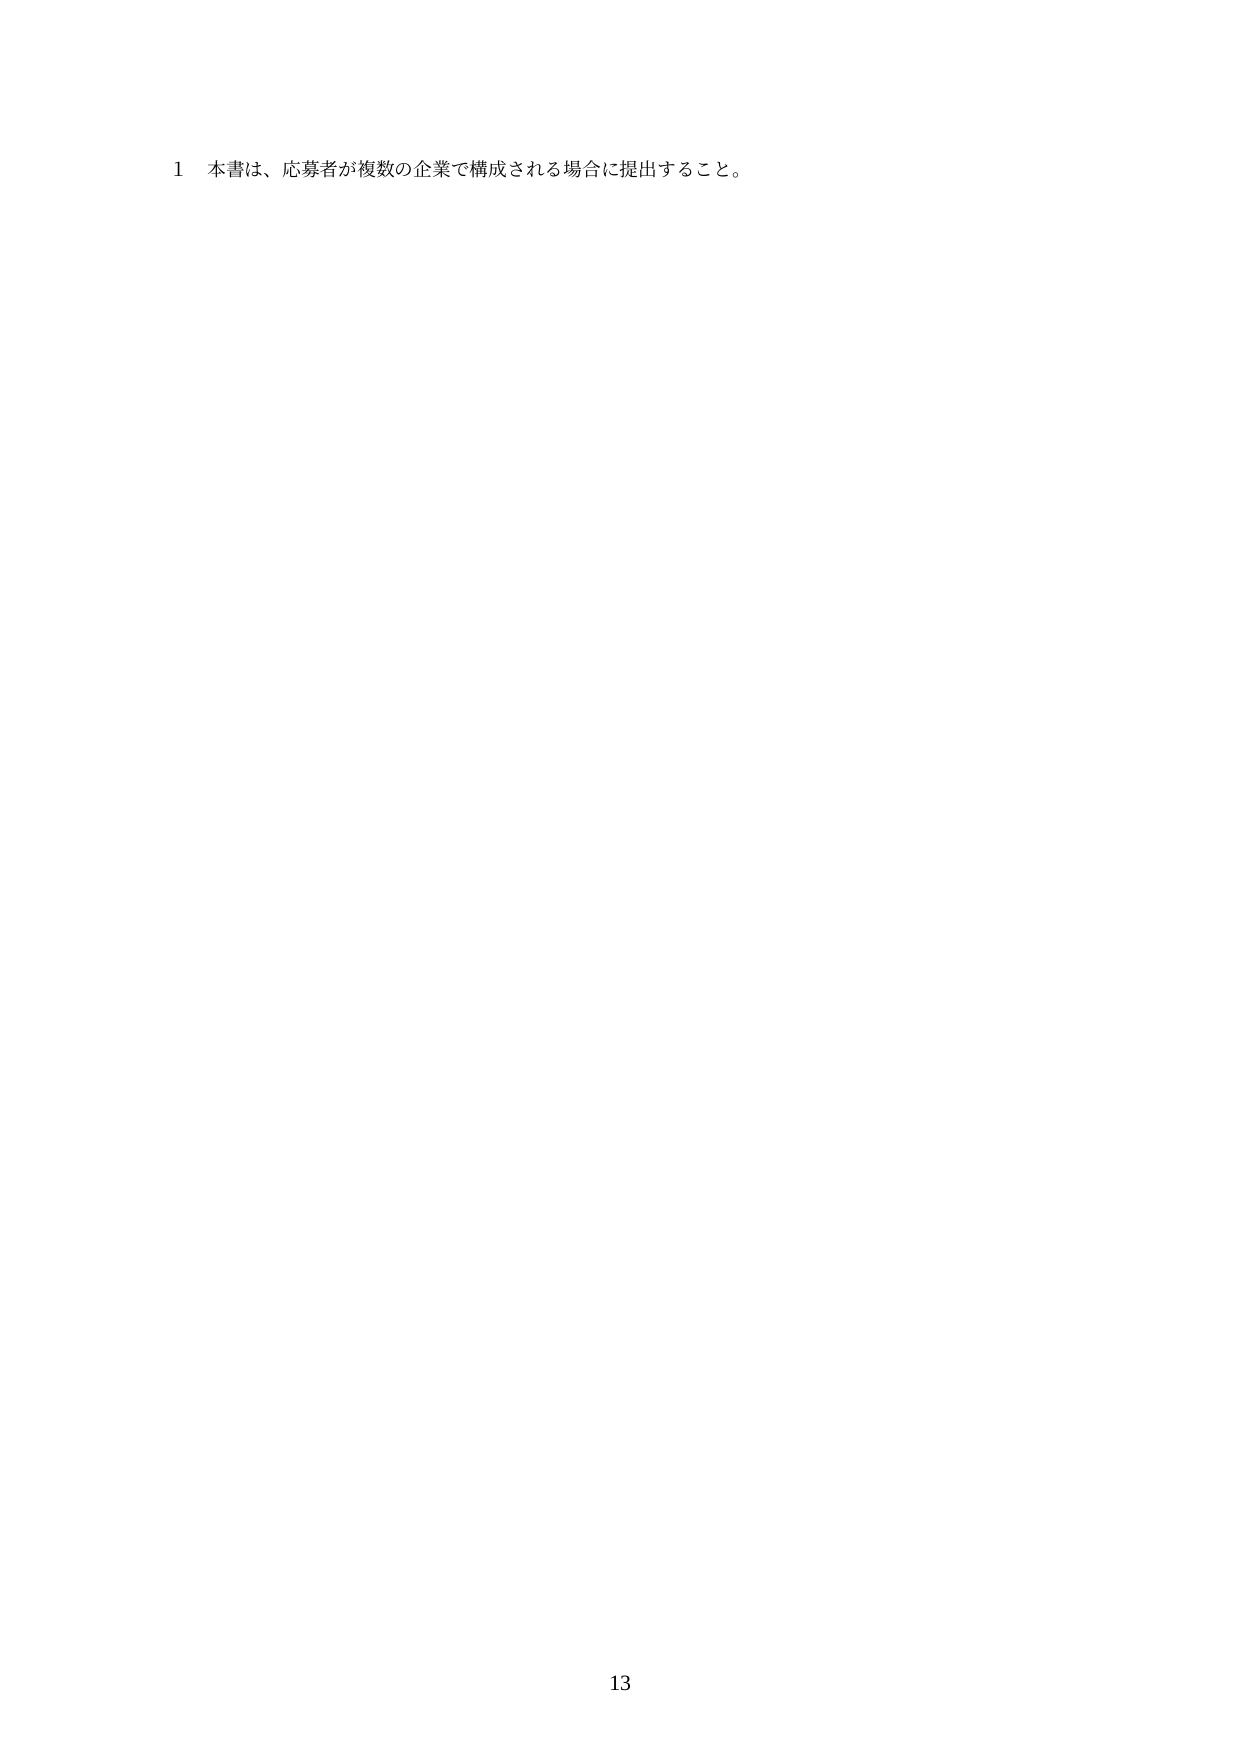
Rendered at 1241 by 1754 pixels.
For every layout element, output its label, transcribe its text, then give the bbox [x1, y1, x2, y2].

text １ 本書は、応募者が複数の企業で構成される場合に提出すること。 [169, 151, 1092, 186]
